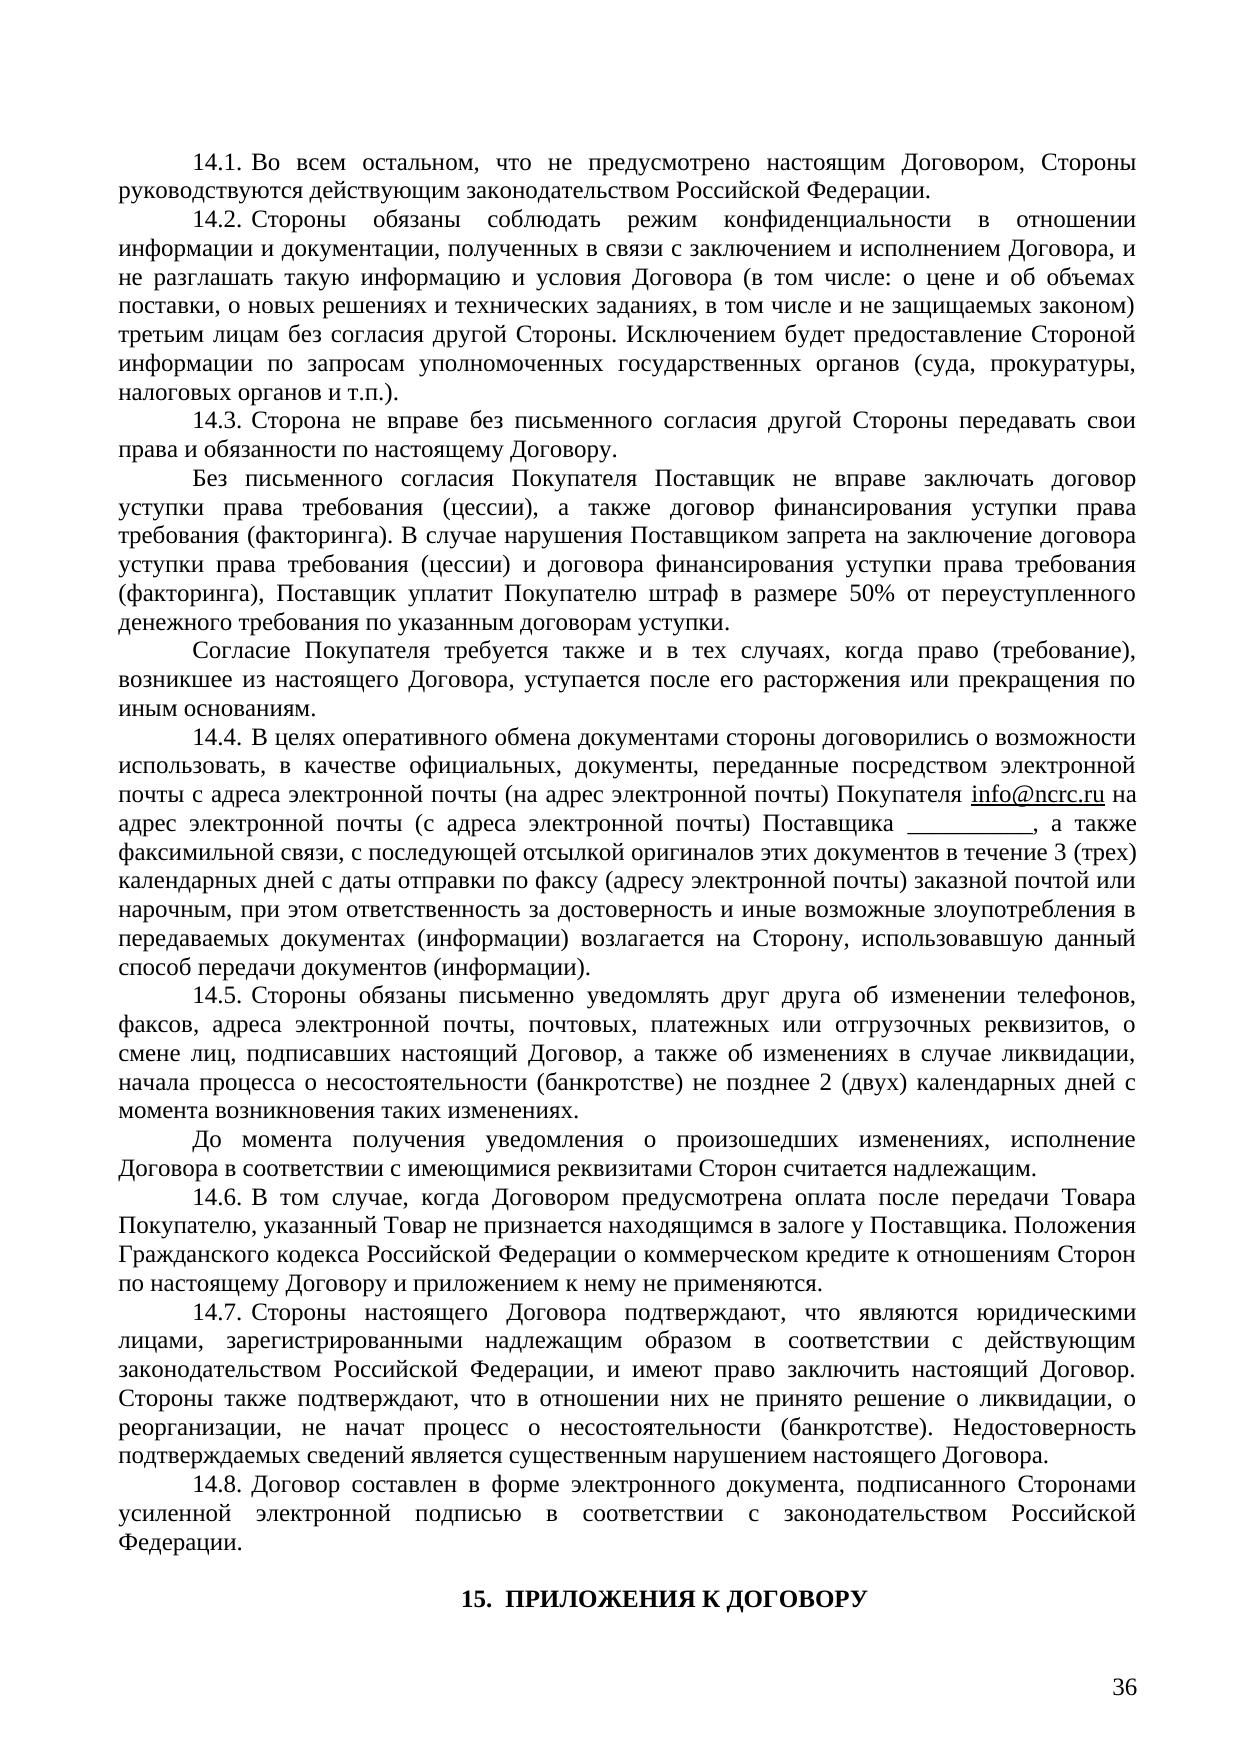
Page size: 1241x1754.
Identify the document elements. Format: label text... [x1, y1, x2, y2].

list Договор составлен в форме электронного документа, подписанного Сторонами усиленной электронной подписью в соответствии с законодательством Российской Федерации. [118, 1469, 1137, 1556]
list Во всем остальном, что не предусмотрено настоящим Договором, Стороны руководствуются действующим законодательством Российской Федерации. [118, 147, 1137, 204]
text Без письменного согласия Покупателя Поставщик не вправе заключать договор уступки права требования (цессии), а также договор финансирования уступки права требования (факторинга). В случае нарушения Поставщиком запрета на заключение договора уступки права требования (цессии) и договора финансирования уступки права требования (факторинга), Поставщик уплатит Покупателю штраф в размере 50% от переуступленного денежного требования по указанным договорам уступки. [118, 463, 1137, 636]
list Стороны обязаны письменно уведомлять друг друга об изменении телефонов, факсов, адреса электронной почты, почтовых, платежных или отгрузочных реквизитов, о смене лиц, подписавших настоящий Договор, а также об изменениях в случае ликвидации, начала процесса о несостоятельности (банкротстве) не позднее 2 (двух) календарных дней с момента возникновения таких изменениях. [118, 981, 1137, 1124]
text Согласие Покупателя требуется также и в тех случаях, когда право (требование), возникшее из настоящего Договора, уступается после его расторжения или прекращения по иным основаниям. [118, 636, 1137, 722]
list Стороны обязаны соблюдать режим конфиденциальности в отношении информации и документации, полученных в связи с заключением и исполнением Договора, и не разглашать такую информацию и условия Договора (в том числе: о цене и об объемах поставки, о новых решениях и технических заданиях, в том числе и не защищаемых законом) третьим лицам без согласия другой Стороны. Исключением будет предоставление Стороной информации по запросам уполномоченных государственных органов (суда, прокуратуры, налоговых органов и т.п.). [118, 204, 1137, 406]
list Сторона не вправе без письменного согласия другой Стороны передавать свои права и обязанности по настоящему Договору. [118, 406, 1137, 463]
list Стороны настоящего Договора подтверждают, что являются юридическими лицами, зарегистрированными надлежащим образом в соответствии с действующим законодательством Российской Федерации, и имеют право заключить настоящий Договор. Стороны также подтверждают, что в отношении них не принято решение о ликвидации, о реорганизации, не начат процесс о несостоятельности (банкротстве). Недостоверность подтверждаемых сведений является существенным нарушением настоящего Договора. [118, 1297, 1137, 1469]
list В целях оперативного обмена документами стороны договорились о возможности использовать, в качестве официальных, документы, переданные посредством электронной почты с адреса электронной почты (на адрес электронной почты) Покупателя info@ncrc.ru на адрес электронной почты (с адреса электронной почты) Поставщика __________, а также факсимильной связи, с последующей отсылкой оригиналов этих документов в течение 3 (трех) календарных дней с даты отправки по факсу (адресу электронной почты) заказной почтой или нарочным, при этом ответственность за достоверность и иные возможные злоупотребления в передаваемых документах (информации) возлагается на Сторону, использовавшую данный способ передачи документов (информации). [118, 722, 1137, 981]
list В том случае, когда Договором предусмотрена оплата после передачи Товара Покупателю, указанный Товар не признается находящимся в залоге у Поставщика. Положения Гражданского кодекса Российской Федерации о коммерческом кредите к отношениям Сторон по настоящему Договору и приложением к нему не применяются. [118, 1182, 1137, 1297]
list ПРИЛОЖЕНИЯ К ДОГОВОРУ [118, 1584, 1137, 1613]
text До момента получения уведомления о произошедших изменениях, исполнение Договора в соответствии с имеющимися реквизитами Сторон считается надлежащим. [118, 1124, 1137, 1182]
